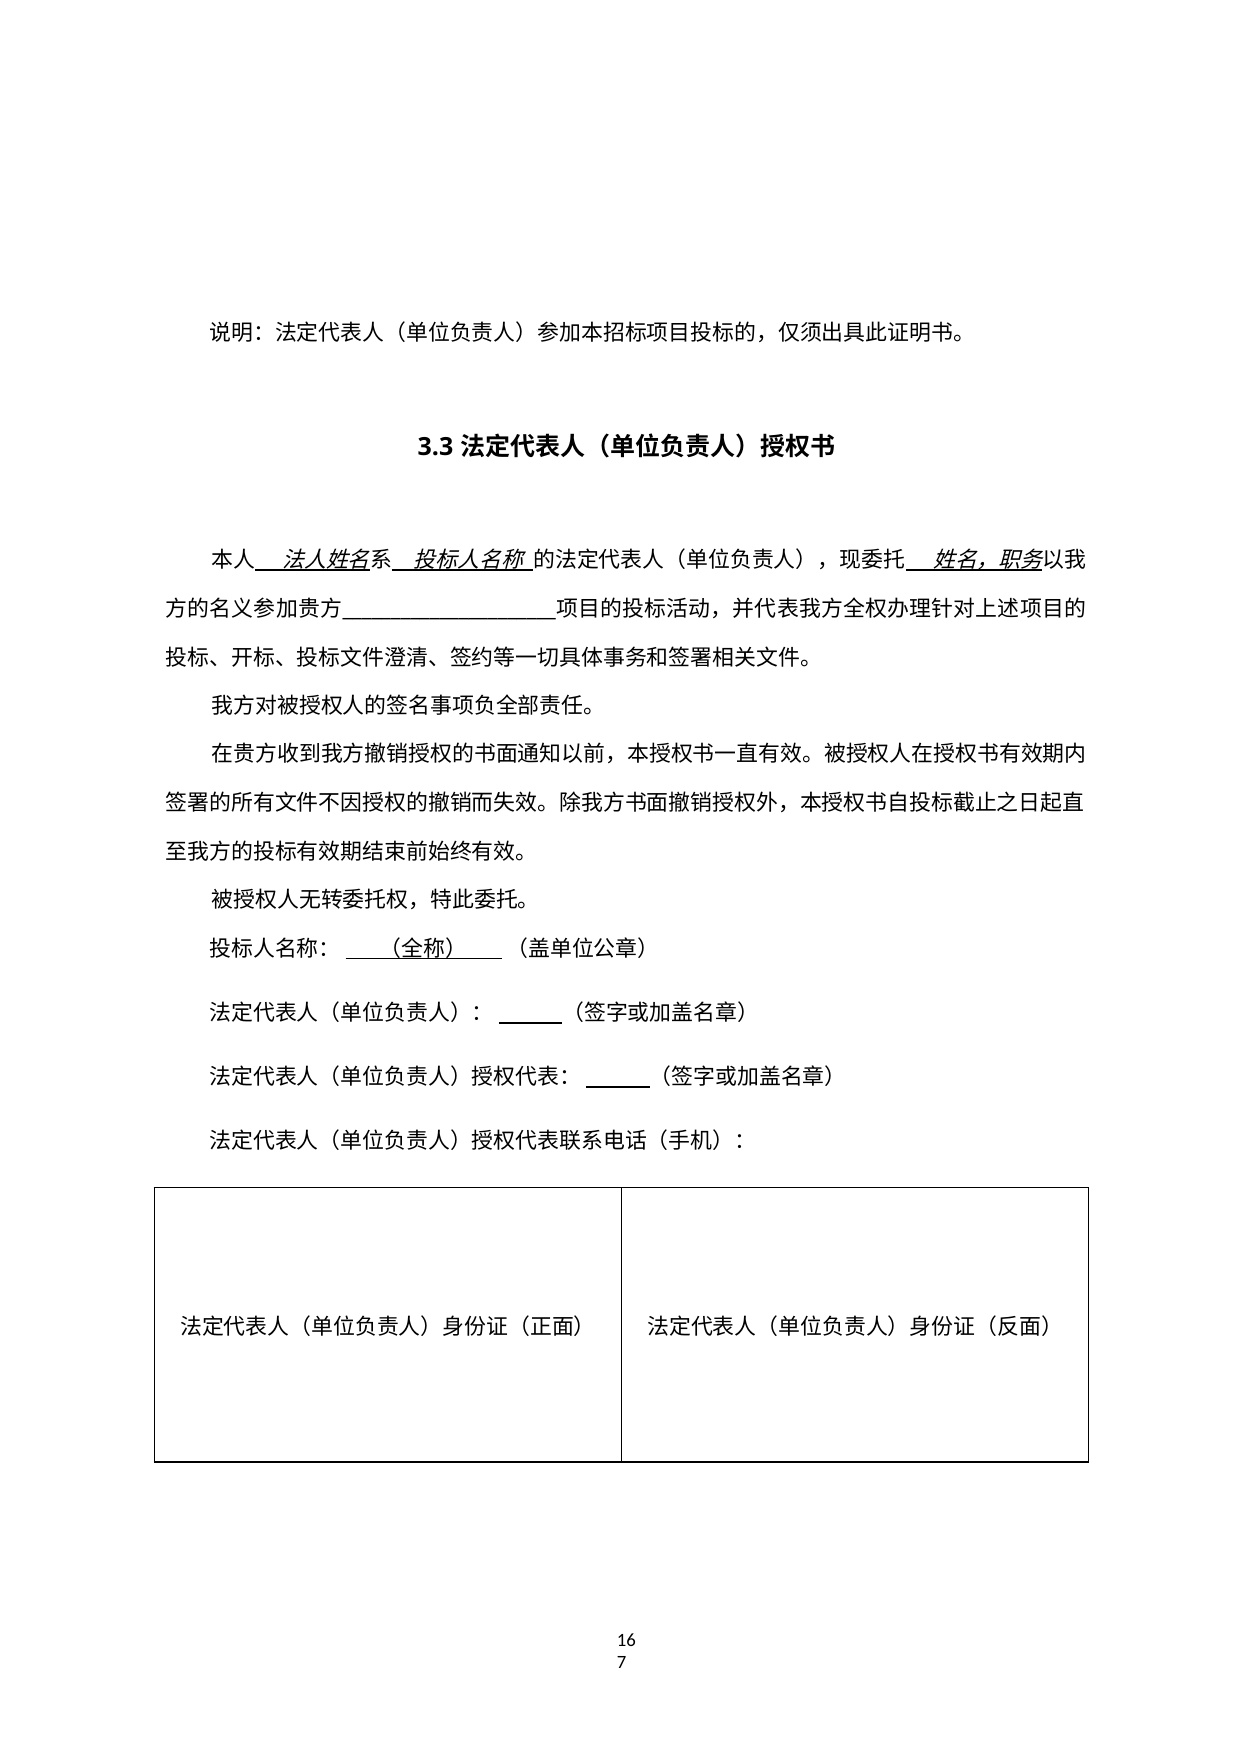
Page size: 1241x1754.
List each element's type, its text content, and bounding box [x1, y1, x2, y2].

text 法定代表人（单位负责人）授权代表： （签字或加盖名章） [165, 1058, 1087, 1091]
text 投标人名称： （全称） （盖单位公章） [165, 930, 1087, 963]
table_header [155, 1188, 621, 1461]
text 法定代表人（单位负责人）授权代表联系电话（手机）： [165, 1123, 1087, 1155]
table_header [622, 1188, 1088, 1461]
text 本人 法人姓名系 投标人名称 的法定代表人（单位负责人），现委托 姓名，职务以我方的名义参加贵方______________________项目的投标活动，并代表我方全权办理针对上述项目的投标、开标、投标文件澄清、签约等一切具体事务和签署相关文件。 [165, 542, 1087, 672]
text 我方对被授权人的签名事项负全部责任。 [165, 688, 1087, 720]
text 3.3 法定代表人（单位负责人）授权书 [165, 412, 1087, 477]
text 说明：法定代表人（单位负责人）参加本招标项目投标的，仅须出具此证明书。 [165, 314, 1087, 347]
text 法定代表人（单位负责人）： （签字或加盖名章） [165, 994, 1087, 1027]
text 被授权人无转委托权，特此委托。 [165, 882, 1087, 914]
text 在贵方收到我方撤销授权的书面通知以前，本授权书一直有效。被授权人在授权书有效期内签署的所有文件不因授权的撤销而失效。除我方书面撤销授权外，本授权书自投标截止之日起直至我方的投标有效期结束前始终有效。 [165, 736, 1087, 866]
